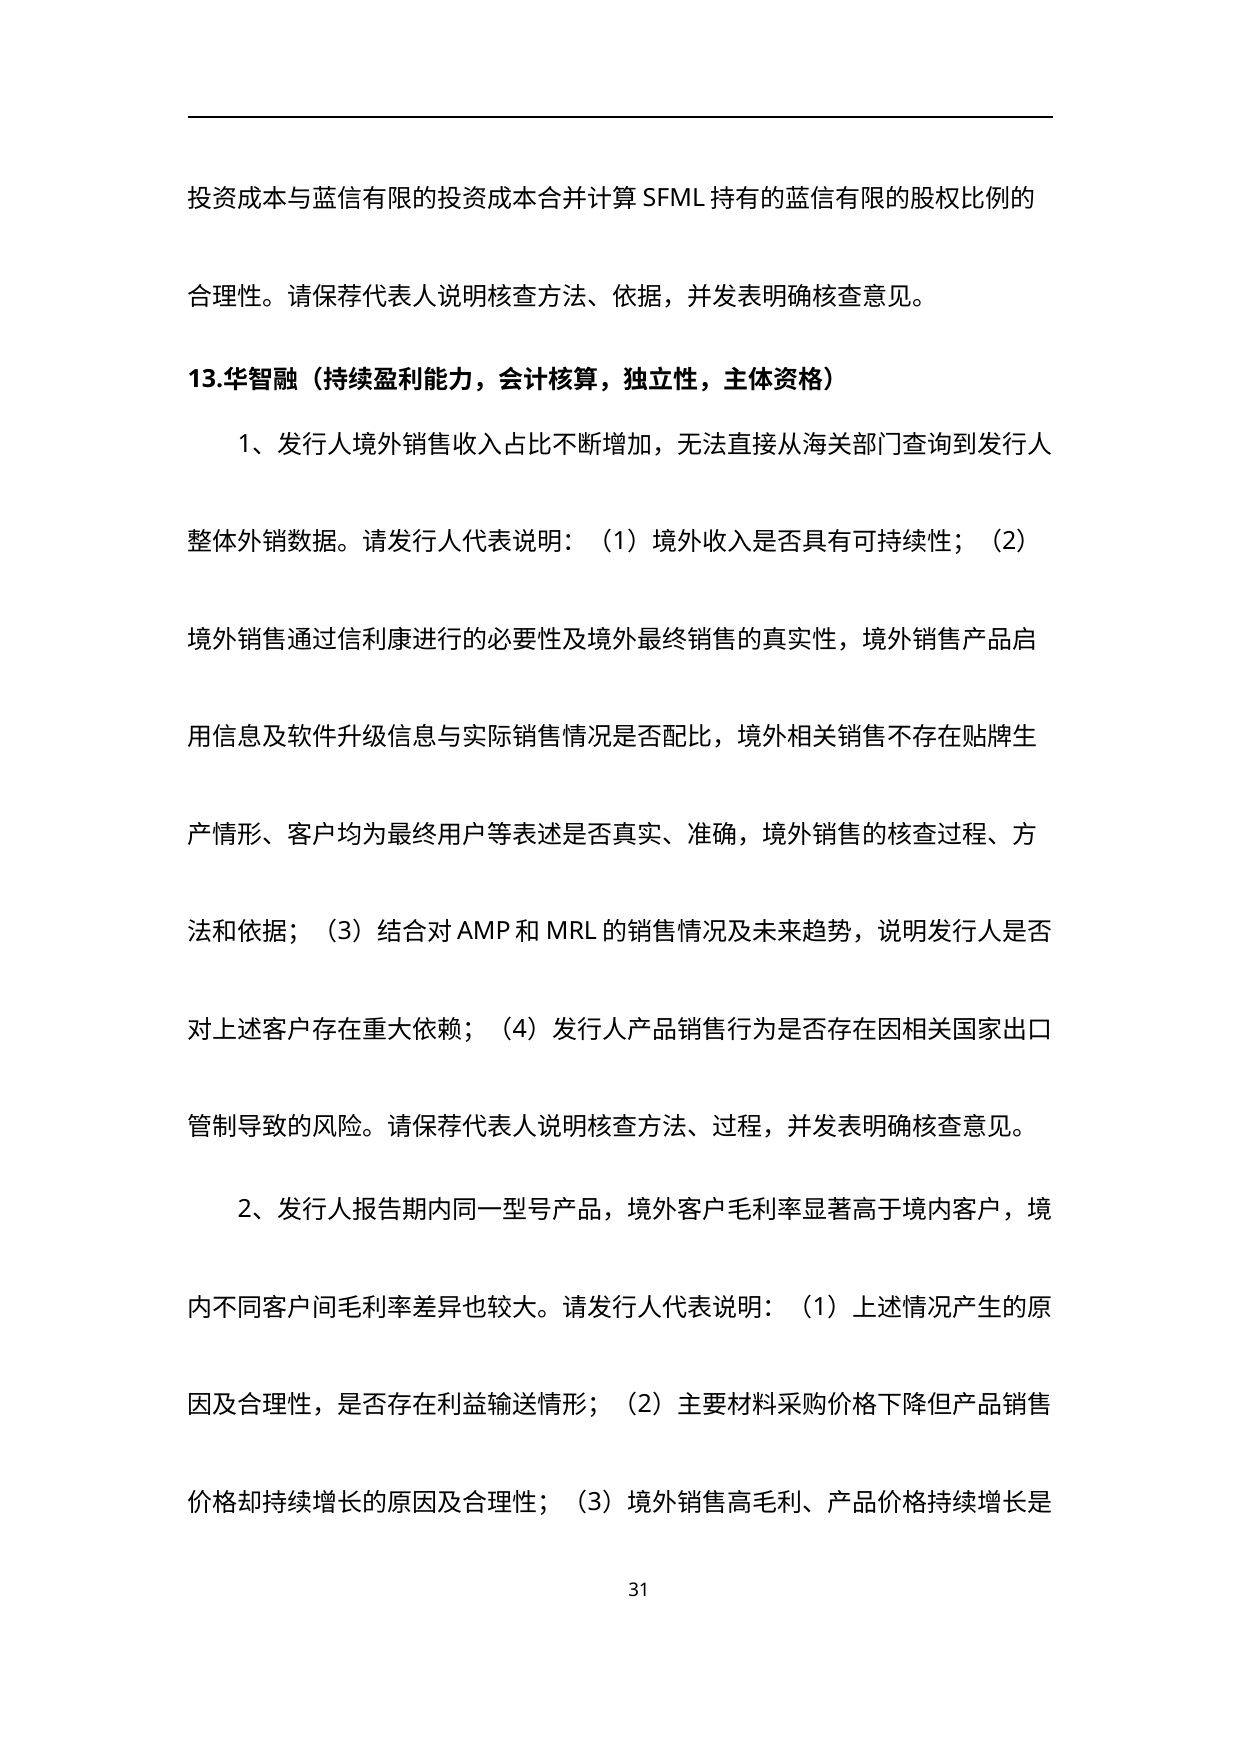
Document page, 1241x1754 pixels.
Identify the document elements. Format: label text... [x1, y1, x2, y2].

text 1、发行人境外销售收入占比不断增加，无法直接从海关部门查询到发行人整体外销数据。请发行人代表说明：（1）境外收入是否具有可持续性；（2）境外销售通过信利康进行的必要性及境外最终销售的真实性，境外销售产品启用信息及软件升级信息与实际销售情况是否配比，境外相关销售不存在贴牌生产情形、客户均为最终用户等表述是否真实、准确，境外销售的核查过程、方法和依据；（3）结合对AMP和MRL的销售情况及未来趋势，说明发行人是否对上述客户存在重大依赖；（4）发行人产品销售行为是否存在因相关国家出口管制导致的风险。请保荐代表人说明核查方法、过程，并发表明确核查意见。 [187, 410, 1053, 1157]
subtitle 13.华智融（持续盈利能力，会计核算，独立性，主体资格） [187, 345, 1053, 410]
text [187, 164, 1053, 327]
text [187, 1176, 1053, 1533]
